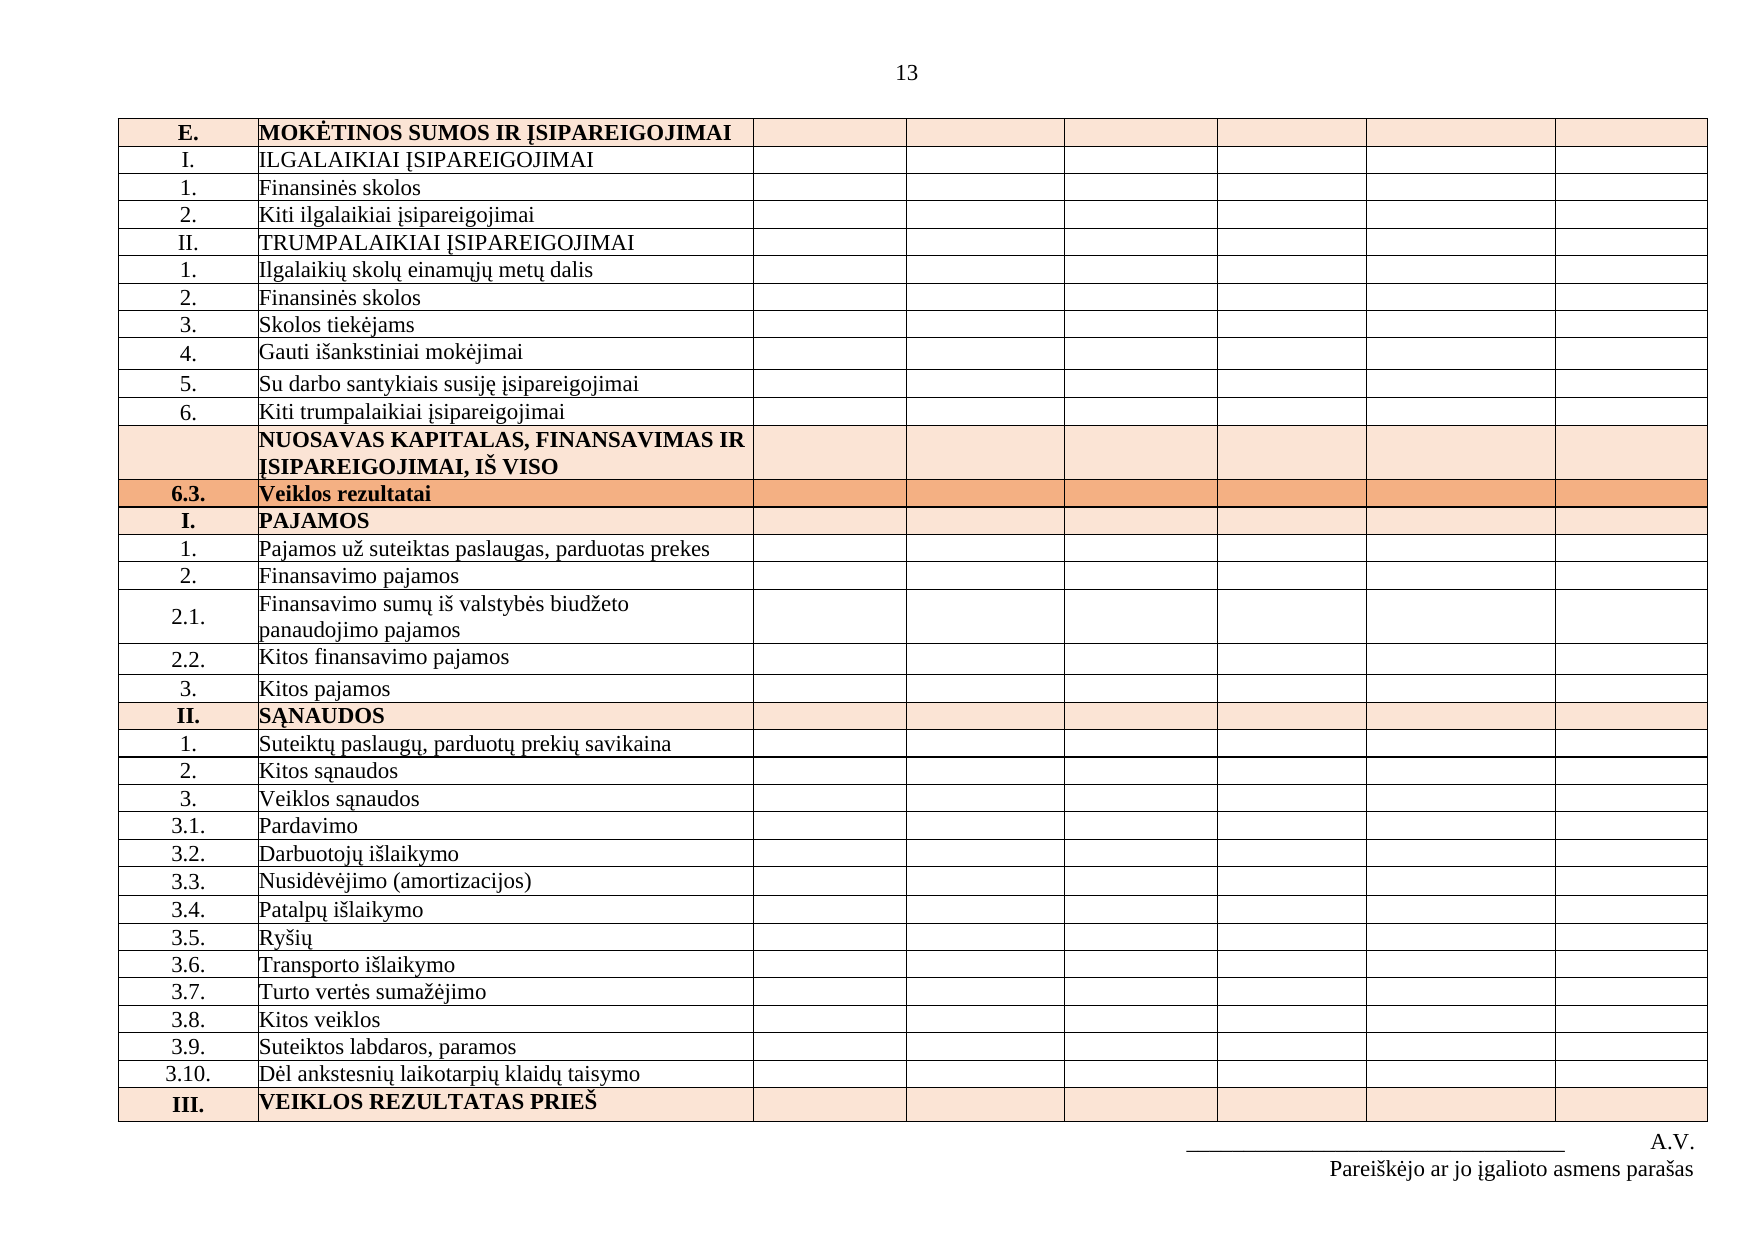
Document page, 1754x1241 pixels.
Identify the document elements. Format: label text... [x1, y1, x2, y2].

table_cell [1367, 758, 1555, 784]
table_cell 3. [119, 311, 258, 337]
table_cell 6. [119, 398, 258, 425]
table_cell [1065, 924, 1217, 950]
table_cell [1556, 924, 1707, 950]
table_cell [1367, 812, 1555, 838]
table_cell [1218, 229, 1366, 255]
table_cell [1218, 311, 1366, 337]
table_cell [1218, 730, 1366, 756]
table_cell [907, 284, 1064, 310]
table_cell [1065, 480, 1217, 506]
table_cell [1218, 867, 1366, 895]
table_cell [1065, 840, 1217, 866]
table_cell [1218, 896, 1366, 922]
table_cell [1218, 978, 1366, 1005]
table_cell [1556, 119, 1707, 146]
table_cell [1556, 896, 1707, 922]
table_cell [1065, 867, 1217, 895]
table_cell [907, 840, 1064, 866]
table_cell [907, 924, 1064, 950]
table_cell [1065, 644, 1217, 674]
table_cell Veiklos rezultatai [259, 480, 753, 506]
table_cell [754, 508, 906, 534]
table_cell [907, 480, 1064, 506]
table_cell [907, 812, 1064, 838]
table_cell [1065, 1088, 1217, 1121]
table_cell Veiklos sąnaudos [259, 785, 753, 811]
table_cell 3.3. [119, 867, 258, 895]
table_cell [1218, 1088, 1366, 1121]
table_cell [1218, 480, 1366, 506]
table_cell 3.9. [119, 1033, 258, 1059]
table_cell Kiti ilgalaikiai įsipareigojimai [259, 201, 753, 228]
table_cell [1556, 644, 1707, 674]
table_cell [1218, 1033, 1366, 1059]
table_cell [1218, 590, 1366, 642]
table_cell [754, 1061, 906, 1087]
table_cell [1556, 1006, 1707, 1032]
table_cell 1. [119, 174, 258, 200]
table_cell [754, 951, 906, 977]
table_cell [1367, 338, 1555, 369]
table_cell 3.1. [119, 812, 258, 838]
table_cell [1556, 703, 1707, 729]
table_cell [907, 758, 1064, 784]
table_cell Skolos tiekėjams [259, 311, 753, 337]
table_cell 2.2. [119, 644, 258, 674]
table_cell Kitos pajamos [259, 675, 753, 702]
table_cell [119, 426, 258, 479]
table_cell [1218, 644, 1366, 674]
table_cell [1367, 840, 1555, 866]
table_cell [1065, 1033, 1217, 1059]
table_cell Su darbo santykiais susiję įsipareigojimai [259, 370, 753, 397]
table_cell [1065, 284, 1217, 310]
table_cell [1367, 535, 1555, 561]
table_cell [907, 644, 1064, 674]
table_cell [1556, 758, 1707, 784]
table_cell [1218, 758, 1366, 784]
table_cell [1218, 284, 1366, 310]
table_cell [907, 675, 1064, 702]
table_cell Dėl ankstesnių laikotarpių klaidų taisymo [259, 1061, 753, 1087]
table_cell [907, 703, 1064, 729]
table_cell 2. [119, 562, 258, 589]
table_cell [1218, 1061, 1366, 1087]
table_cell Patalpų išlaikymo [259, 896, 753, 922]
table_cell [1065, 896, 1217, 922]
table_cell 5. [119, 370, 258, 397]
table_cell [754, 924, 906, 950]
table_cell [1556, 201, 1707, 228]
table_cell [1218, 840, 1366, 866]
table_cell [1556, 256, 1707, 282]
table_cell [1367, 370, 1555, 397]
table_cell [1367, 229, 1555, 255]
table_cell [1556, 562, 1707, 589]
table_cell 1. [119, 256, 258, 282]
table_cell 3.8. [119, 1006, 258, 1032]
table_cell [907, 867, 1064, 895]
table_cell [1556, 1033, 1707, 1059]
table_cell [1065, 1061, 1217, 1087]
table_cell [907, 1088, 1064, 1121]
table_cell [1556, 370, 1707, 397]
table_cell [1367, 508, 1555, 534]
table_cell [1367, 174, 1555, 200]
table_cell [1556, 535, 1707, 561]
table_cell Gauti išankstiniai mokėjimai [259, 338, 753, 369]
table_cell [1218, 562, 1366, 589]
table_cell [1065, 508, 1217, 534]
table_cell [1218, 675, 1366, 702]
table_cell [907, 426, 1064, 479]
table_cell [1218, 812, 1366, 838]
table_cell Ryšių [259, 924, 753, 950]
table_cell [1367, 311, 1555, 337]
table_cell 3.4. [119, 896, 258, 922]
table_cell [1218, 1006, 1366, 1032]
table_cell [1556, 867, 1707, 895]
table_cell Darbuotojų išlaikymo [259, 840, 753, 866]
table_cell [1556, 785, 1707, 811]
table_cell [1065, 311, 1217, 337]
table_cell [754, 675, 906, 702]
table_cell [907, 590, 1064, 642]
table_cell NUOSAVAS KAPITALAS, FINANSAVIMAS IR ĮSIPAREIGOJIMAI, IŠ VISO [259, 426, 753, 479]
table_cell Finansavimo sumų iš valstybės biudžeto panaudojimo pajamos [259, 590, 753, 642]
table_cell [1065, 398, 1217, 425]
table_cell 3.5. [119, 924, 258, 950]
table_cell [1367, 896, 1555, 922]
table_cell [1218, 398, 1366, 425]
table_cell Kitos finansavimo pajamos [259, 644, 753, 674]
table_cell [1065, 426, 1217, 479]
table_cell SĄNAUDOS [259, 703, 753, 729]
table_cell II. [119, 229, 258, 255]
table_cell [1556, 284, 1707, 310]
table_cell [1556, 480, 1707, 506]
table_cell [1556, 951, 1707, 977]
table_cell [907, 1006, 1064, 1032]
table_cell [1367, 978, 1555, 1005]
table_cell [907, 398, 1064, 425]
table_cell [1065, 119, 1217, 146]
table_cell III. [119, 1088, 258, 1121]
table_cell I. [119, 147, 258, 173]
table_cell [754, 256, 906, 282]
table_cell [1065, 758, 1217, 784]
table_cell [754, 338, 906, 369]
table_cell 3.6. [119, 951, 258, 977]
table_cell [1556, 338, 1707, 369]
table_cell Suteiktos labdaros, paramos [259, 1033, 753, 1059]
table_cell [1218, 119, 1366, 146]
table_cell [754, 758, 906, 784]
table_cell [1556, 311, 1707, 337]
table_cell [754, 703, 906, 729]
table_cell [754, 896, 906, 922]
table_cell [1556, 675, 1707, 702]
table_cell [1367, 1088, 1555, 1121]
table_cell 2. [119, 201, 258, 228]
table_cell [1367, 119, 1555, 146]
table_cell [1367, 951, 1555, 977]
table_cell 3.10. [119, 1061, 258, 1087]
table_cell [907, 535, 1064, 561]
table_cell [754, 119, 906, 146]
table_cell 3. [119, 675, 258, 702]
table_cell [1065, 201, 1217, 228]
table_cell [754, 978, 906, 1005]
table_cell [754, 785, 906, 811]
table_cell [1367, 1006, 1555, 1032]
table_cell [1556, 730, 1707, 756]
table_cell [1367, 256, 1555, 282]
table_cell Transporto išlaikymo [259, 951, 753, 977]
table_cell [1065, 1006, 1217, 1032]
table_cell [1367, 426, 1555, 479]
table_cell [1218, 924, 1366, 950]
table_cell [1367, 398, 1555, 425]
table_cell PAJAMOS [259, 508, 753, 534]
table_cell Suteiktų paslaugų, parduotų prekių savikaina [259, 730, 753, 756]
table_cell 1. [119, 730, 258, 756]
table_cell [754, 535, 906, 561]
table_cell Kitos sąnaudos [259, 758, 753, 784]
table_cell [1367, 480, 1555, 506]
table_cell [754, 229, 906, 255]
table_cell [754, 590, 906, 642]
table_cell [754, 812, 906, 838]
table_cell [1065, 256, 1217, 282]
table_cell [754, 174, 906, 200]
table_cell 2.1. [119, 590, 258, 642]
table_cell [1218, 174, 1366, 200]
table_cell [754, 284, 906, 310]
table_cell [1367, 785, 1555, 811]
table_cell [1556, 1061, 1707, 1087]
table_cell [1065, 147, 1217, 173]
table_cell Finansinės skolos [259, 174, 753, 200]
table_cell [1367, 730, 1555, 756]
table_cell [907, 978, 1064, 1005]
table_cell [907, 147, 1064, 173]
table_cell 6.3. [119, 480, 258, 506]
table_cell [1218, 338, 1366, 369]
table_cell [1367, 201, 1555, 228]
table_cell [754, 840, 906, 866]
table_cell [1367, 1061, 1555, 1087]
table_cell [1065, 590, 1217, 642]
table_cell [1065, 174, 1217, 200]
table_cell [907, 896, 1064, 922]
table_cell [1218, 370, 1366, 397]
table_cell [1367, 867, 1555, 895]
table_cell [754, 480, 906, 506]
table_cell [1556, 812, 1707, 838]
table_cell [907, 562, 1064, 589]
table_cell [1065, 785, 1217, 811]
table_cell 3.2. [119, 840, 258, 866]
table_cell [1065, 370, 1217, 397]
table_cell [1367, 703, 1555, 729]
table_cell [754, 562, 906, 589]
table_cell [907, 370, 1064, 397]
table_cell [1556, 229, 1707, 255]
table_cell E. [119, 119, 258, 146]
table_cell [1556, 1088, 1707, 1121]
table_cell [1218, 703, 1366, 729]
table_cell [1367, 924, 1555, 950]
table_cell [754, 1088, 906, 1121]
table_cell Turto vertės sumažėjimo [259, 978, 753, 1005]
table_cell [754, 1006, 906, 1032]
table_cell [1065, 562, 1217, 589]
table_cell ILGALAIKIAI ĮSIPAREIGOJIMAI [259, 147, 753, 173]
table_cell [754, 1033, 906, 1059]
table_cell [1367, 675, 1555, 702]
table_cell [1065, 978, 1217, 1005]
table_cell Pajamos už suteiktas paslaugas, parduotas prekes [259, 535, 753, 561]
table_cell 2. [119, 758, 258, 784]
table_cell [1065, 338, 1217, 369]
table_cell [754, 147, 906, 173]
table_cell [1367, 644, 1555, 674]
table_cell 1. [119, 535, 258, 561]
table_cell [907, 338, 1064, 369]
table_cell [1556, 508, 1707, 534]
table_cell [907, 508, 1064, 534]
table_cell Finansavimo pajamos [259, 562, 753, 589]
table_cell [1367, 590, 1555, 642]
table_cell [907, 256, 1064, 282]
table_cell I. [119, 508, 258, 534]
table_cell [907, 1061, 1064, 1087]
table_cell [1556, 398, 1707, 425]
table_cell TRUMPALAIKIAI ĮSIPAREIGOJIMAI [259, 229, 753, 255]
table_cell [1218, 256, 1366, 282]
table_cell MOKĖTINOS SUMOS IR ĮSIPAREIGOJIMAI [259, 119, 753, 146]
table_cell [1218, 951, 1366, 977]
table_cell [1556, 174, 1707, 200]
table_cell [907, 785, 1064, 811]
table_cell [1065, 675, 1217, 702]
table_cell [1218, 535, 1366, 561]
table_cell [907, 201, 1064, 228]
table_cell 3. [119, 785, 258, 811]
table_cell [754, 311, 906, 337]
table_cell [1218, 201, 1366, 228]
table_cell [907, 119, 1064, 146]
table_cell [1556, 978, 1707, 1005]
table_cell [754, 867, 906, 895]
table_cell [907, 174, 1064, 200]
table_cell [1065, 951, 1217, 977]
table_cell [754, 398, 906, 425]
table_cell [907, 1033, 1064, 1059]
table_cell Kitos veiklos [259, 1006, 753, 1032]
table_cell [1065, 229, 1217, 255]
table_cell [1218, 147, 1366, 173]
table_cell 4. [119, 338, 258, 369]
table_cell [1367, 284, 1555, 310]
table_cell [1218, 508, 1366, 534]
table_cell [754, 730, 906, 756]
table_cell 3.7. [119, 978, 258, 1005]
table_cell Kiti trumpalaikiai įsipareigojimai [259, 398, 753, 425]
table_cell [1556, 426, 1707, 479]
table_cell [907, 229, 1064, 255]
table_cell [1367, 147, 1555, 173]
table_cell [259, 1088, 753, 1121]
table_cell [1065, 703, 1217, 729]
table_cell Pardavimo [259, 812, 753, 838]
table_cell [1367, 1033, 1555, 1059]
table_cell [1218, 426, 1366, 479]
table_cell [1065, 535, 1217, 561]
table_cell [1065, 730, 1217, 756]
table_cell [1218, 785, 1366, 811]
table_cell 2. [119, 284, 258, 310]
table_cell [1556, 840, 1707, 866]
table_cell [907, 311, 1064, 337]
table_cell [754, 644, 906, 674]
table_cell [1556, 590, 1707, 642]
table_cell Nusidėvėjimo (amortizacijos) [259, 867, 753, 895]
table_cell Ilgalaikių skolų einamųjų metų dalis [259, 256, 753, 282]
table_cell [754, 201, 906, 228]
table_cell [907, 951, 1064, 977]
table_cell [754, 370, 906, 397]
table_cell [1367, 562, 1555, 589]
table_cell [1065, 812, 1217, 838]
table_cell Finansinės skolos [259, 284, 753, 310]
table_cell [1556, 147, 1707, 173]
table_cell [754, 426, 906, 479]
table_cell [907, 730, 1064, 756]
table_cell II. [119, 703, 258, 729]
